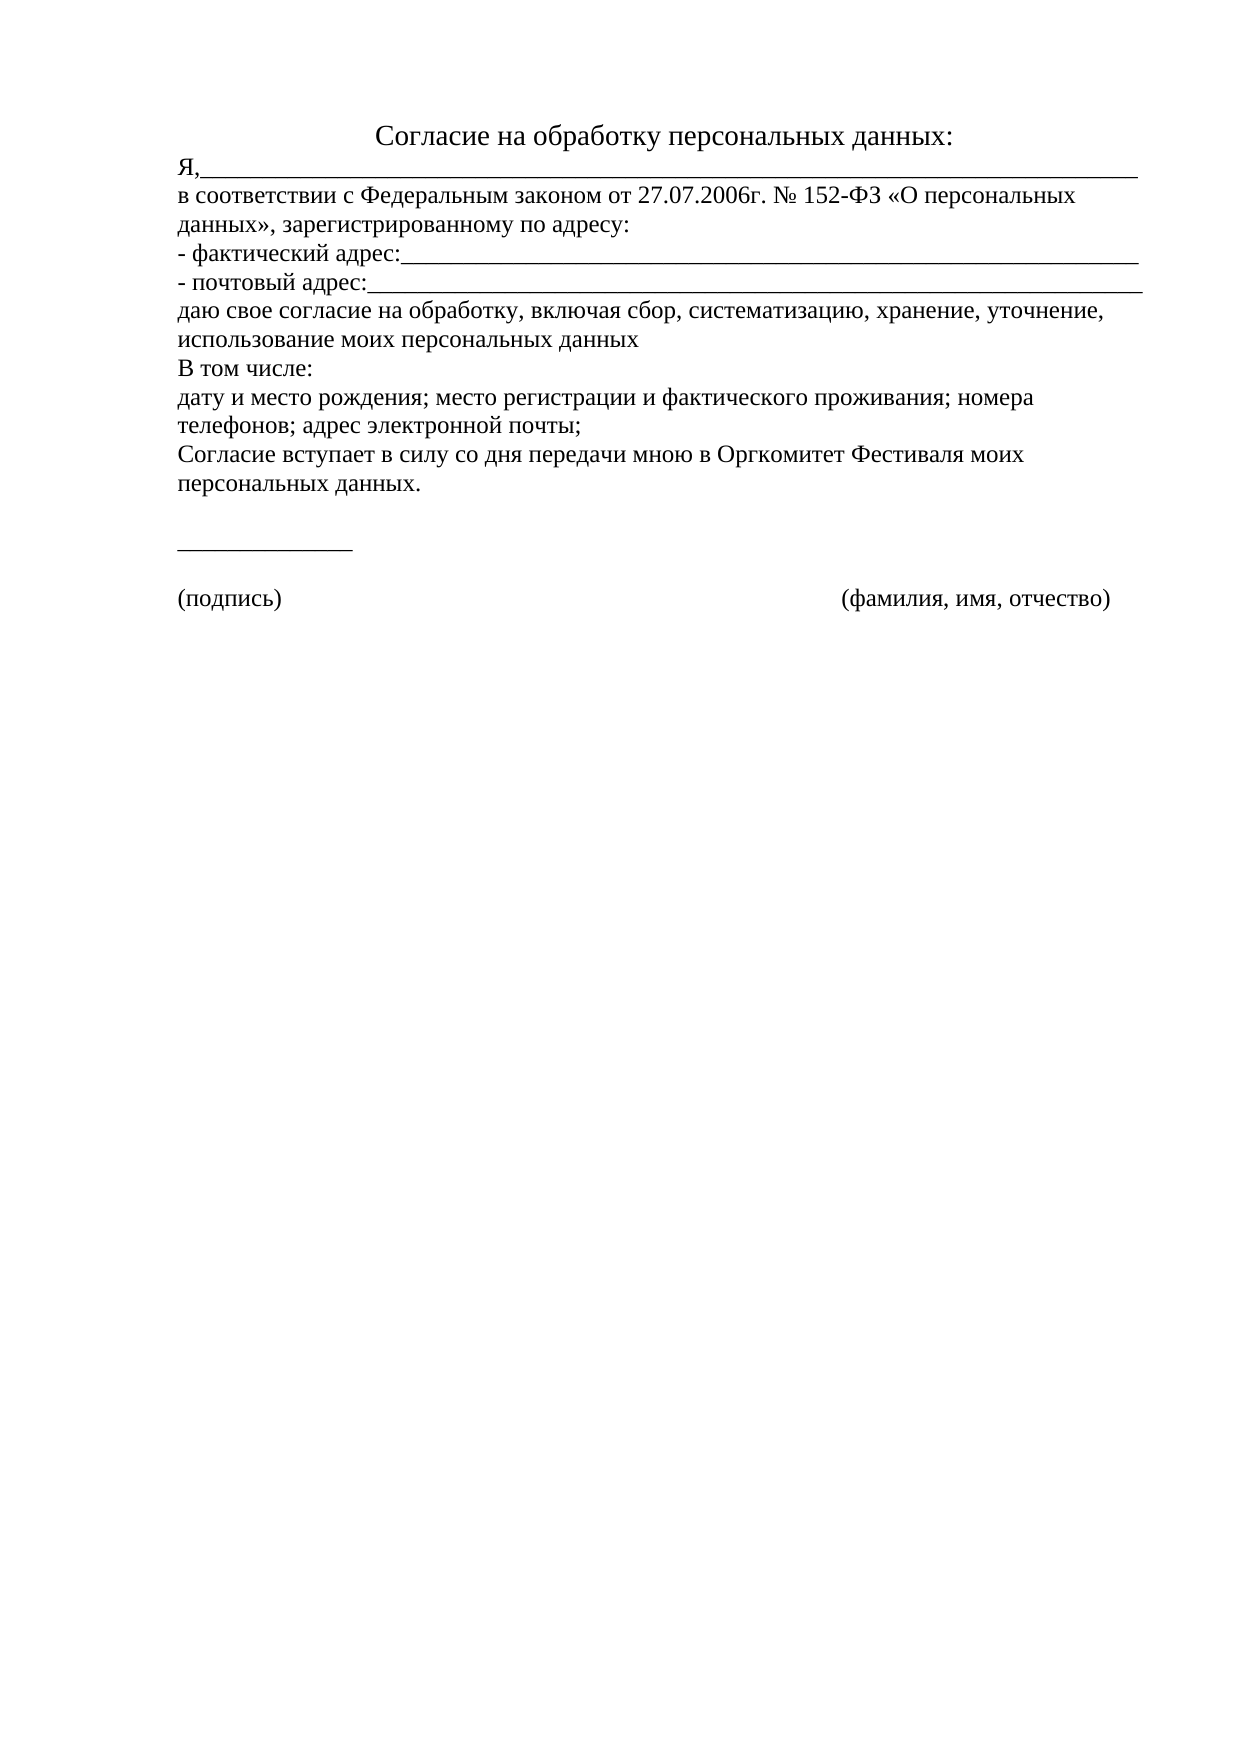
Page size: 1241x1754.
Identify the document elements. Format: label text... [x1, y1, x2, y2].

text Согласие на обработку персональных данных: [177, 118, 1152, 152]
text (подпись) (фамилия, имя, отчество) [177, 583, 1152, 612]
text Согласие вступает в силу со дня передачи мною в Оргкомитет Фестиваля моих персональных данных. [177, 439, 1152, 497]
text - фактический адрес:___________________________________________________________ [177, 238, 1152, 267]
text - почтовый адрес:______________________________________________________________ [177, 267, 1152, 295]
text ______________ [177, 525, 1152, 554]
text в соответствии с Федеральным законом от 27.07.2006г. № 152-ФЗ «О персональных данных», зарегистрированному по адресу: [177, 180, 1152, 238]
text дату и место рождения; место регистрации и фактического проживания; номера телефонов; адрес электронной почты; [177, 382, 1152, 439]
text Я,___________________________________________________________________________ [177, 152, 1152, 180]
text В том числе: [177, 353, 1152, 382]
text даю свое согласие на обработку, включая сбор, систематизацию, хранение, уточнение, использование моих персональных данных [177, 295, 1152, 353]
